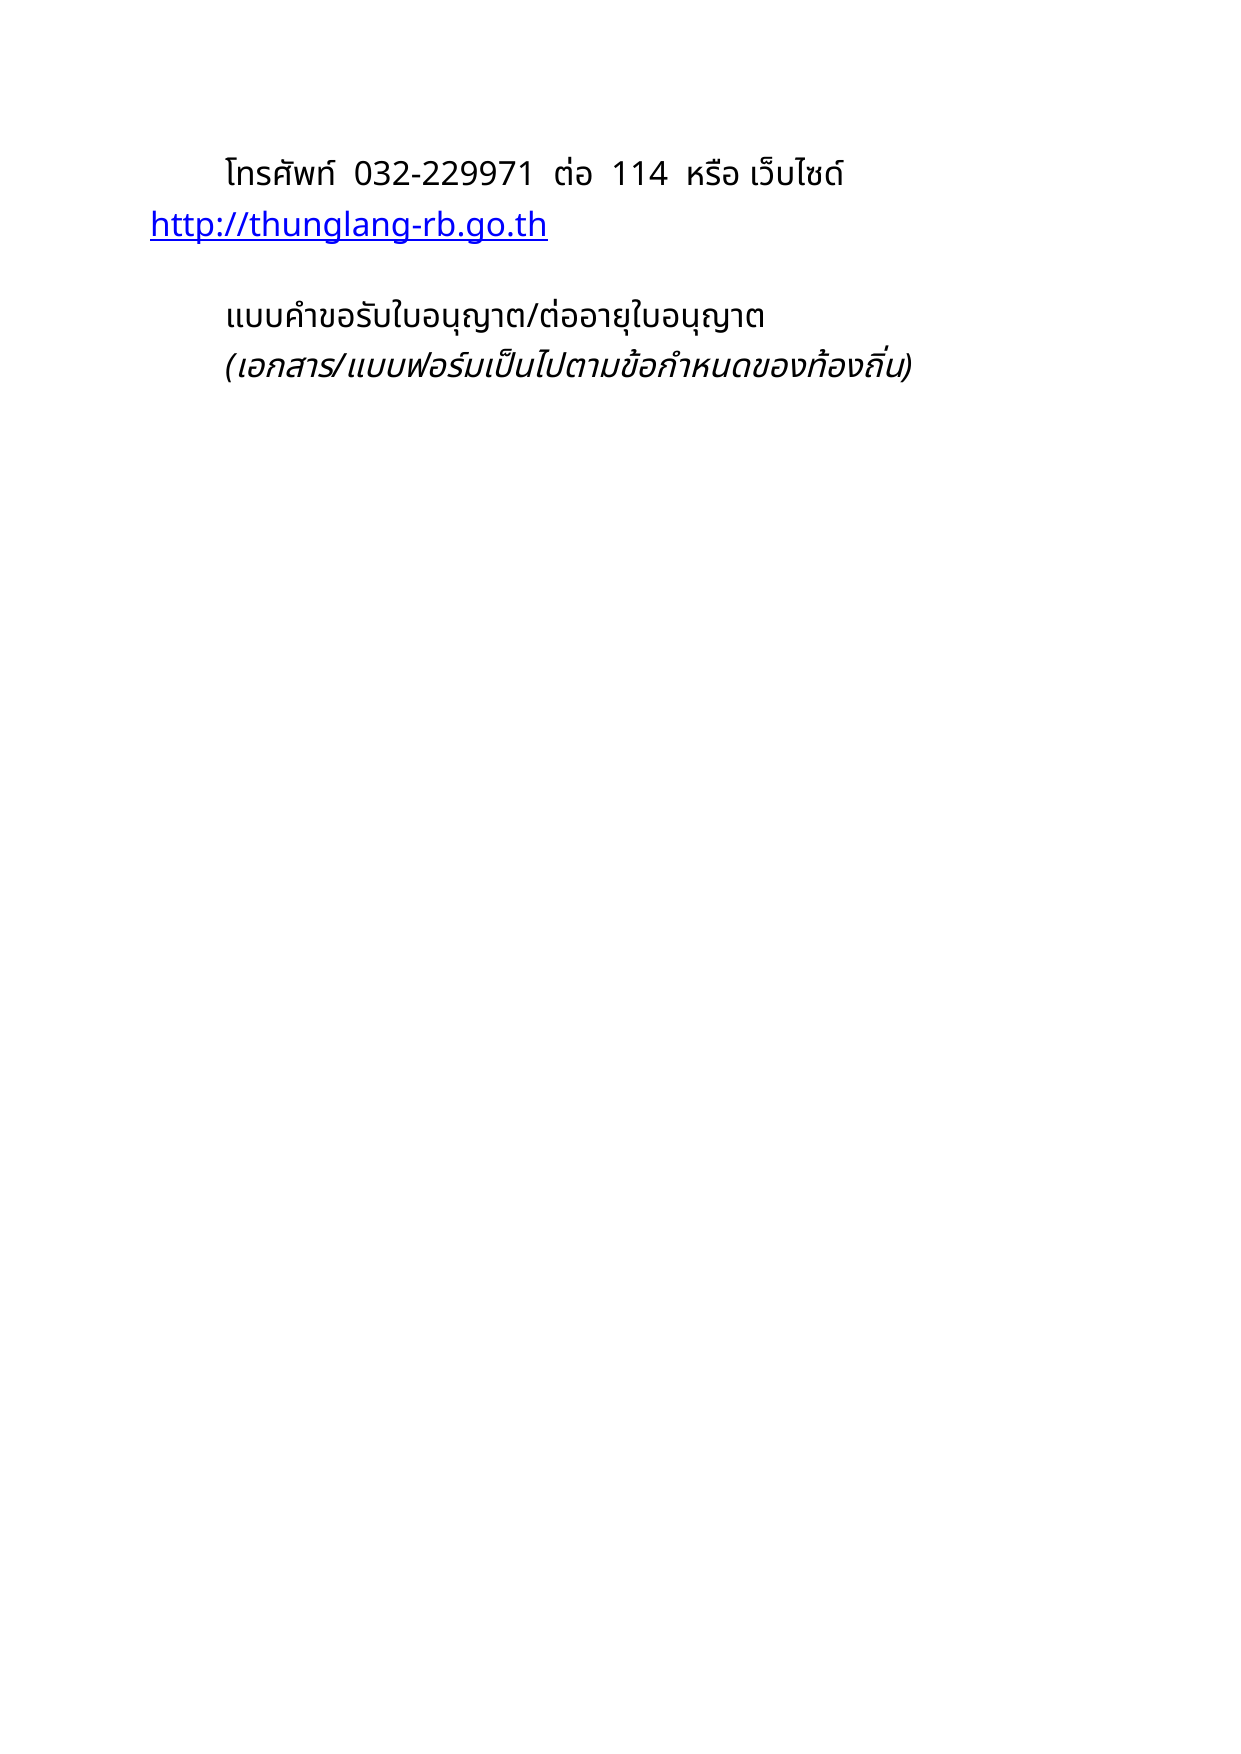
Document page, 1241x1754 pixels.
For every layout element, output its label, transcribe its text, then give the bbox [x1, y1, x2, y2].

text แบบคำขอรับใบอนุญาต/ต่ออายุใบอนุญาต (เอกสาร/แบบฟอร์มเป็นไปตามข้อกำหนดของท้องถิ่น) [225, 291, 1090, 393]
text โทรศัพท์ 032-229971 ต่อ 114 หรือ เว็บไซด์ http://thunglang-rb.go.th [150, 150, 1090, 246]
